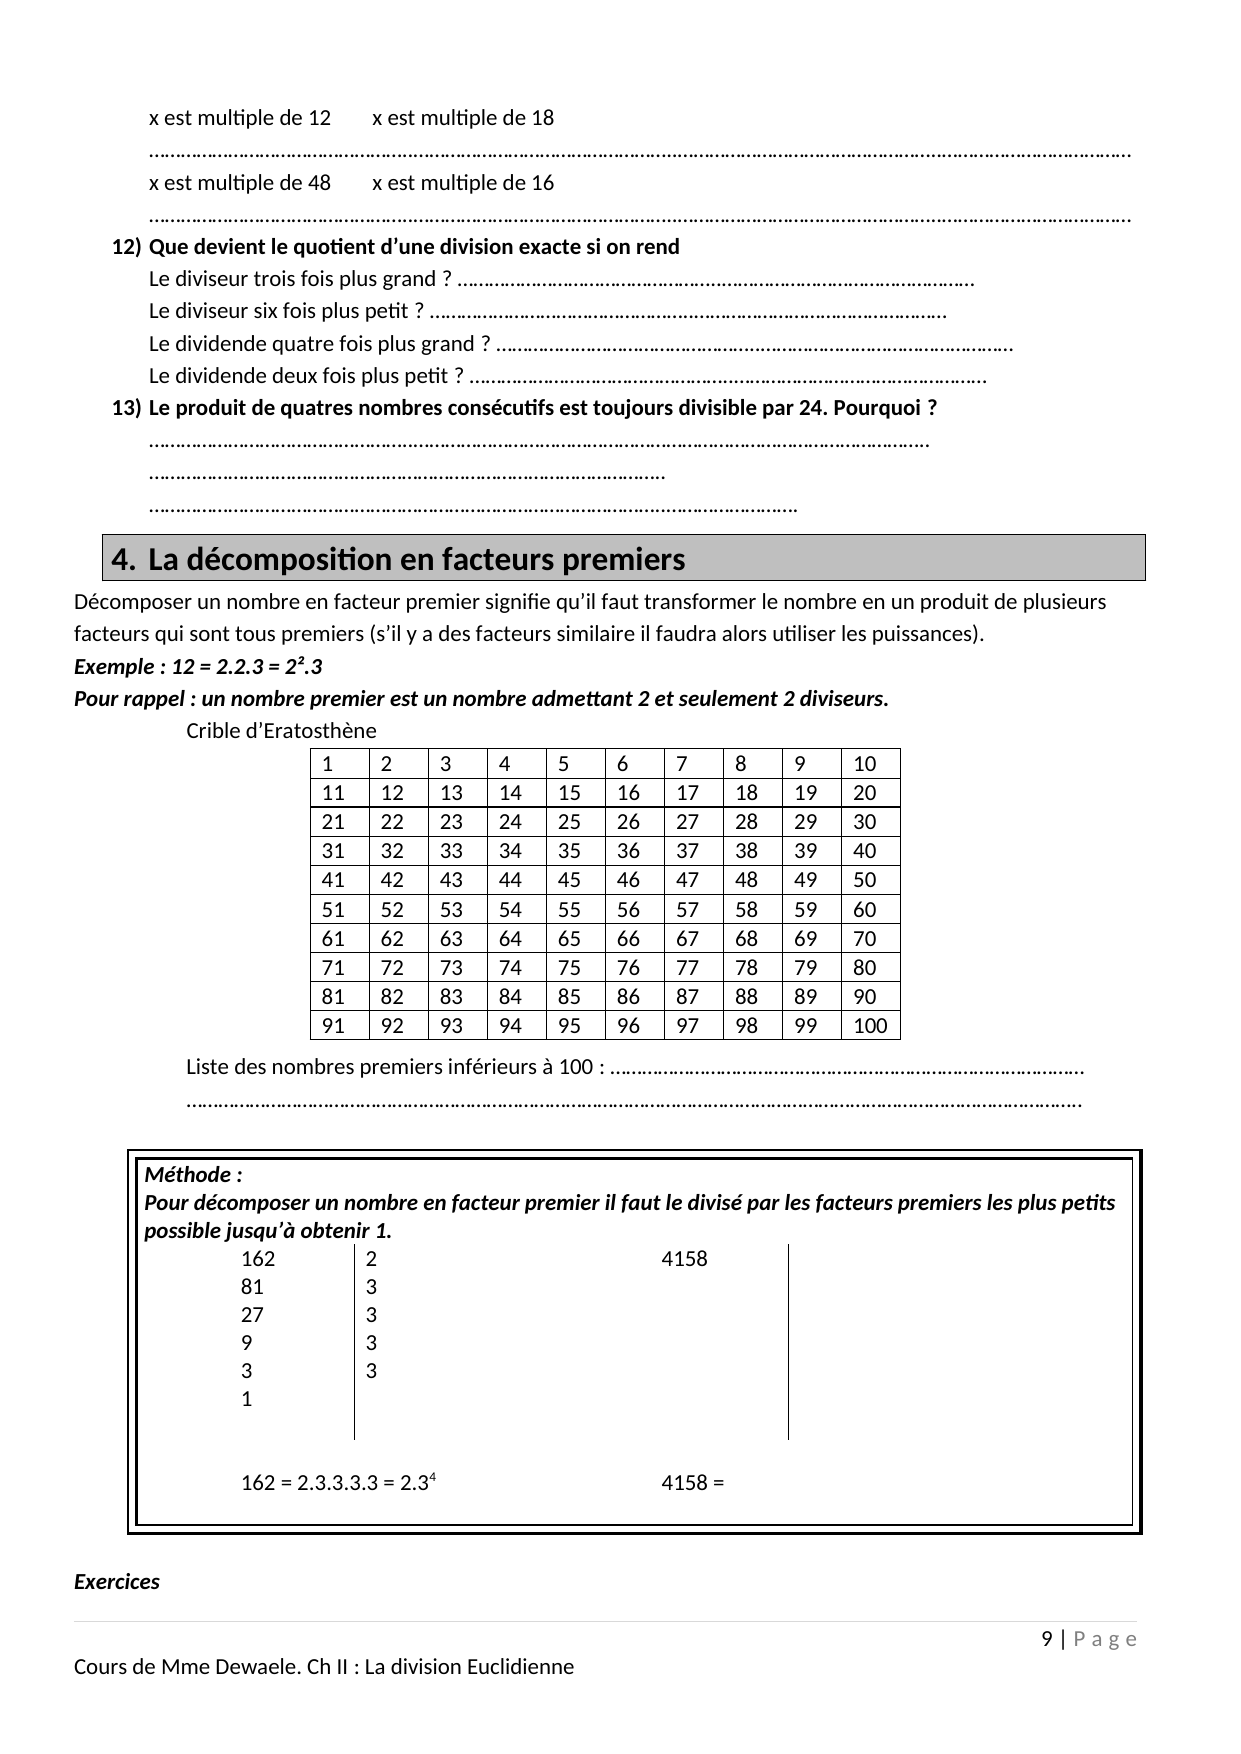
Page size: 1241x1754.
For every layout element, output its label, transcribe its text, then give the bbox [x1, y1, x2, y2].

list …………………………………………..……………………………………………………………………………………..……………………………………………………………………………………..……………………………………………………………………………………..……………………. [149, 425, 1137, 518]
list Liste des nombres premiers inférieurs à 100 : ……………………………………………………………………………… [186, 1052, 1137, 1081]
table_cell 58 [724, 895, 782, 923]
table_header 6 [606, 749, 664, 777]
table_cell 22 [370, 808, 428, 836]
table_cell 96 [606, 1011, 664, 1039]
table_cell 21 [311, 808, 369, 836]
list x est multiple de 12 x est multiple de 18 [149, 103, 1137, 131]
table_cell 43 [429, 866, 487, 894]
table_header 8 [724, 749, 782, 777]
table_cell 69 [783, 924, 841, 952]
list …………………………………………………………………………………………………………………………………………………….. [186, 1085, 1137, 1113]
table_cell 67 [665, 924, 723, 952]
table_cell 92 [370, 1011, 428, 1039]
text Exemple : 12 = 2.2.3 = 2².3 [74, 652, 1137, 680]
table_cell 53 [429, 895, 487, 923]
table_cell 47 [665, 866, 723, 894]
table_cell 30 [842, 808, 900, 836]
table_cell 40 [842, 837, 900, 864]
table_cell 12 [370, 779, 428, 806]
table_cell 34 [488, 837, 546, 864]
table_cell 73 [429, 953, 487, 981]
table_cell 54 [488, 895, 546, 923]
table_cell 42 [370, 866, 428, 894]
table_cell 55 [547, 895, 605, 923]
table_cell 28 [724, 808, 782, 836]
table_cell 71 [311, 953, 369, 981]
table_cell 76 [606, 953, 664, 981]
table_cell 35 [547, 837, 605, 864]
list Crible d’Eratosthène [186, 716, 1137, 744]
subtitle La décomposition en facteurs premiers [103, 535, 1145, 580]
table_cell 29 [783, 808, 841, 836]
table_cell 51 [311, 895, 369, 923]
table_cell 83 [429, 982, 487, 1010]
text Décomposer un nombre en facteur premier signifie qu’il faut transformer le nombre en un produit de plusieurs facteurs qui sont tous premiers (s’il y a des facteurs similaire il faudra alors utiliser les puissances). [74, 587, 1137, 648]
table_cell 24 [488, 808, 546, 836]
table_cell 93 [429, 1011, 487, 1039]
table_cell 75 [547, 953, 605, 981]
table_cell 45 [547, 866, 605, 894]
table_cell 74 [488, 953, 546, 981]
table_cell 84 [488, 982, 546, 1010]
list Le diviseur trois fois plus grand ? …………………………………………..………………………………………… [149, 264, 1137, 292]
table_header Méthode : Pour décomposer un nombre en facteur premier il faut le divisé par les facteurs premiers les plus petits possible jusqu’à obtenir 1. [133, 1151, 1137, 1524]
table_header 9 [783, 749, 841, 777]
table_cell 50 [842, 866, 900, 894]
table_cell 19 [783, 779, 841, 806]
table_cell 16 [606, 779, 664, 806]
table_header 7 [665, 749, 723, 777]
table_cell 80 [842, 953, 900, 981]
table_cell 63 [429, 924, 487, 952]
table_cell 82 [370, 982, 428, 1010]
list Le dividende deux fois plus petit ? …………………………………………..………………………………………… [149, 361, 1137, 389]
table_cell 68 [724, 924, 782, 952]
table_cell 41 [311, 866, 369, 894]
table_cell 48 [724, 866, 782, 894]
table_cell 77 [665, 953, 723, 981]
table_cell 90 [842, 982, 900, 1010]
table_cell 56 [606, 895, 664, 923]
table_header 5 [547, 749, 605, 777]
table_cell 36 [606, 837, 664, 864]
table_cell 66 [606, 924, 664, 952]
list Que devient le quotient d’une division exacte si on rend [111, 232, 1137, 260]
table_cell 18 [724, 779, 782, 806]
table_cell 31 [311, 837, 369, 864]
table_cell 17 [665, 779, 723, 806]
table_cell 57 [665, 895, 723, 923]
table_cell 65 [547, 924, 605, 952]
table_cell 46 [606, 866, 664, 894]
table_cell 25 [547, 808, 605, 836]
table_header 3 [429, 749, 487, 777]
table_cell 81 [311, 982, 369, 1010]
table_cell 14 [488, 779, 546, 806]
table_cell 62 [370, 924, 428, 952]
table_cell 59 [783, 895, 841, 923]
table_cell 11 [311, 779, 369, 806]
table_header 2 [370, 749, 428, 777]
table_cell 37 [665, 837, 723, 864]
table_cell 70 [842, 924, 900, 952]
table_cell 33 [429, 837, 487, 864]
table_cell 23 [429, 808, 487, 836]
table_cell 49 [783, 866, 841, 894]
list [149, 200, 1137, 228]
table_cell 44 [488, 866, 546, 894]
table_cell 61 [311, 924, 369, 952]
table_cell 26 [606, 808, 664, 836]
list Le diviseur six fois plus petit ? …………………………………………..………………………………………… [149, 297, 1137, 324]
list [149, 136, 1137, 164]
table_cell 86 [606, 982, 664, 1010]
text Pour rappel : un nombre premier est un nombre admettant 2 et seulement 2 diviseurs. [74, 684, 1137, 712]
table_cell 100 [842, 1011, 900, 1039]
table_cell 91 [311, 1011, 369, 1039]
table_cell 78 [724, 953, 782, 981]
table_cell 85 [547, 982, 605, 1010]
table_cell 89 [783, 982, 841, 1010]
table_header 4 [488, 749, 546, 777]
text Exercices [74, 1567, 1137, 1596]
table_cell 94 [488, 1011, 546, 1039]
list Le produit de quatres nombres consécutifs est toujours divisible par 24. Pourquoi ? [111, 393, 1137, 421]
table_cell 27 [665, 808, 723, 836]
table_cell 88 [724, 982, 782, 1010]
table_cell 39 [783, 837, 841, 864]
table_cell 15 [547, 779, 605, 806]
table_cell 52 [370, 895, 428, 923]
table_cell 20 [842, 779, 900, 806]
table_cell 32 [370, 837, 428, 864]
list Le dividende quatre fois plus grand ? …………………………………………..………………………………………… [149, 329, 1137, 357]
table_cell 64 [488, 924, 546, 952]
table_cell 97 [665, 1011, 723, 1039]
table_cell 60 [842, 895, 900, 923]
table_cell 13 [429, 779, 487, 806]
table_cell 79 [783, 953, 841, 981]
table_cell 87 [665, 982, 723, 1010]
table_cell 72 [370, 953, 428, 981]
table_header 10 [842, 749, 900, 777]
table_cell 98 [724, 1011, 782, 1039]
table_cell 99 [783, 1011, 841, 1039]
table_cell 38 [724, 837, 782, 864]
table_header 1 [311, 749, 369, 777]
table_cell 95 [547, 1011, 605, 1039]
list x est multiple de 48 x est multiple de 16 [149, 168, 1137, 196]
